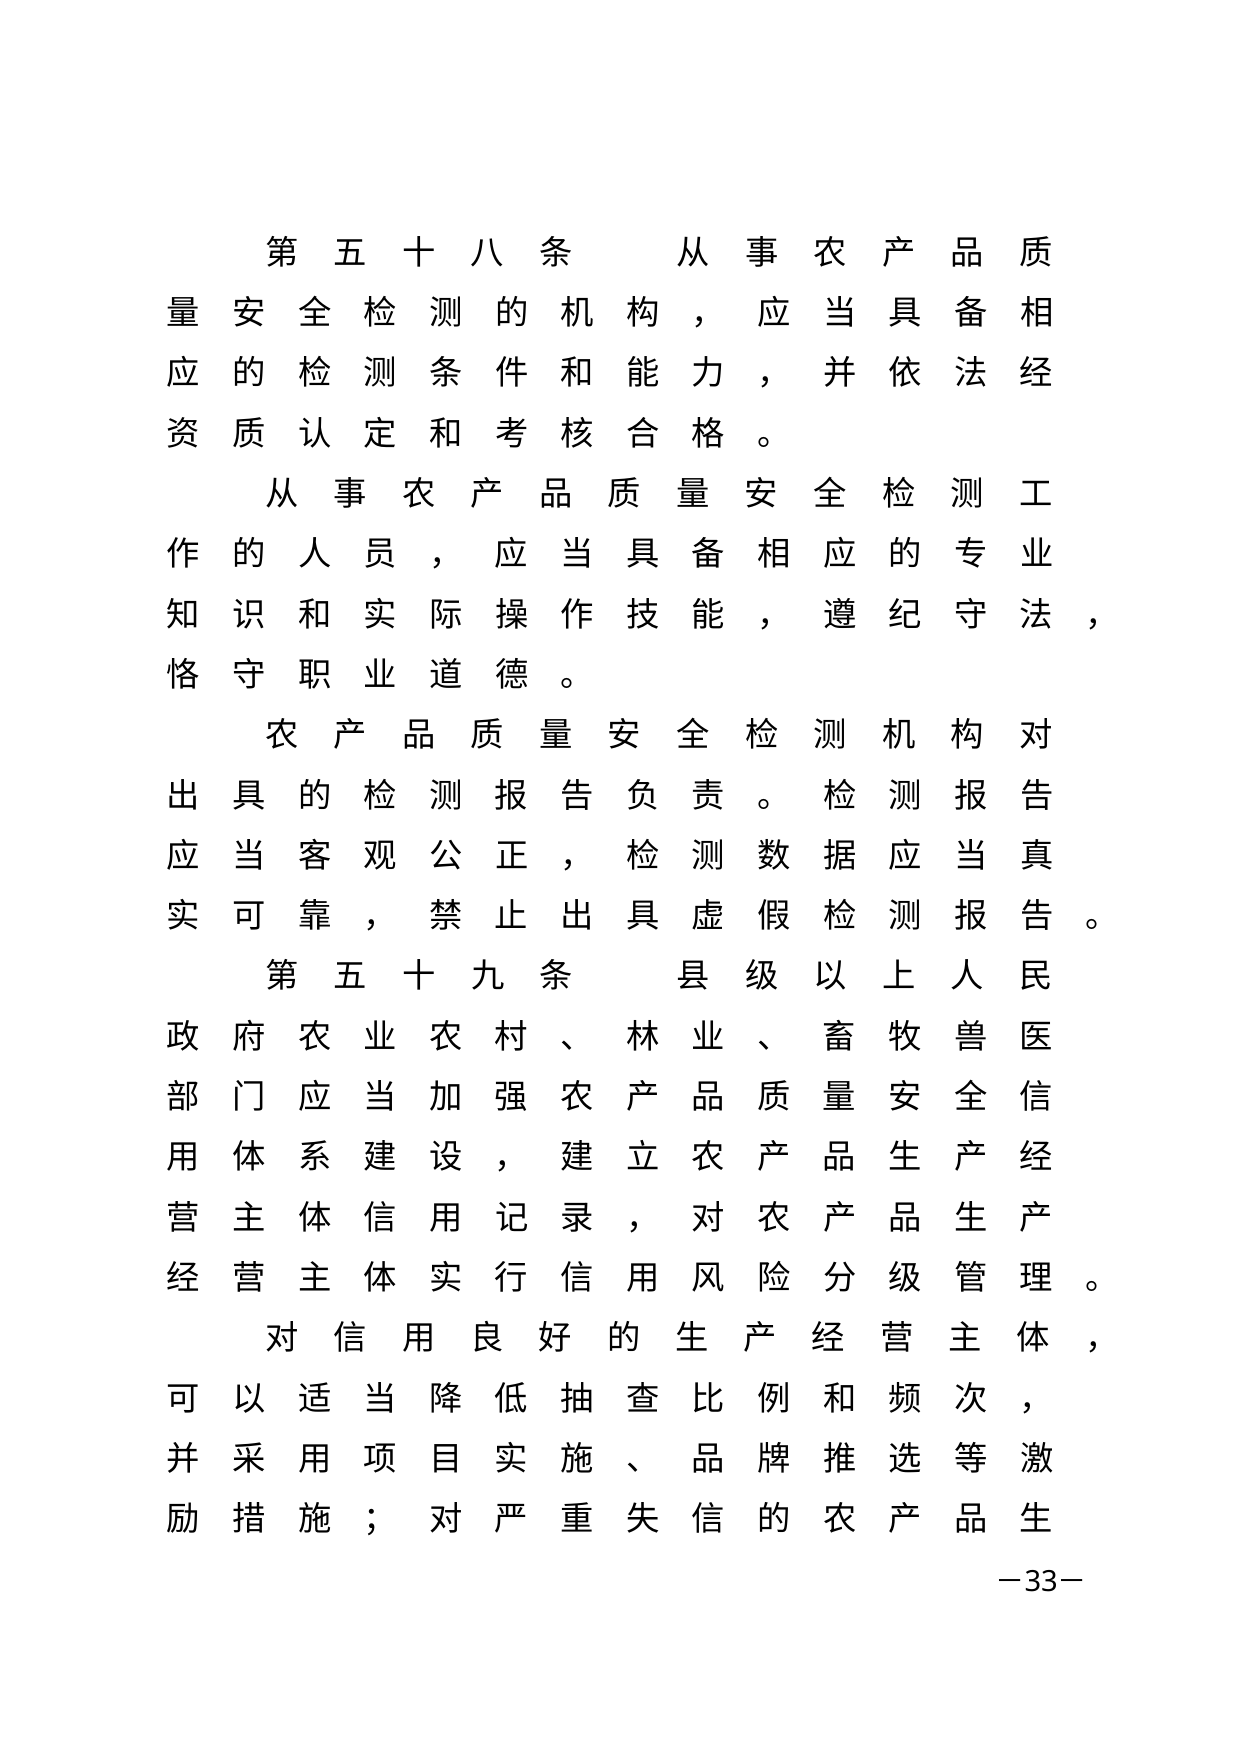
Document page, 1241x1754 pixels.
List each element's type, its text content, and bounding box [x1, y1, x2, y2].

text 第五十九条 县级以上人民政府农业农村、林业、畜牧兽医部门应当加强农产品质量安全信用体系建设，建立农产品生产经营主体信用记录，对农产品生产经营主体实行信用风险分级管理。 [167, 943, 1085, 1305]
text 第五十八条 从事农产品质量安全检测的机构，应当具备相应的检测条件和能力，并依法经资质认定和考核合格。 [167, 219, 1085, 461]
text 从事农产品质量安全检测工作的人员，应当具备相应的专业知识和实际操作技能，遵纪守法，恪守职业道德。 [167, 461, 1085, 702]
text 农产品质量安全检测机构对出具的检测报告负责。检测报告应当客观公正，检测数据应当真实可靠，禁止出具虚假检测报告。 [167, 702, 1085, 943]
text 对信用良好的生产经营主体，可以适当降低抽查比例和频次，并采用项目实施、品牌推选等激励措施；对严重失信的农产品生产经营主体，应当进行重点监管，提高抽查比例和频次。 [167, 1305, 1085, 1546]
